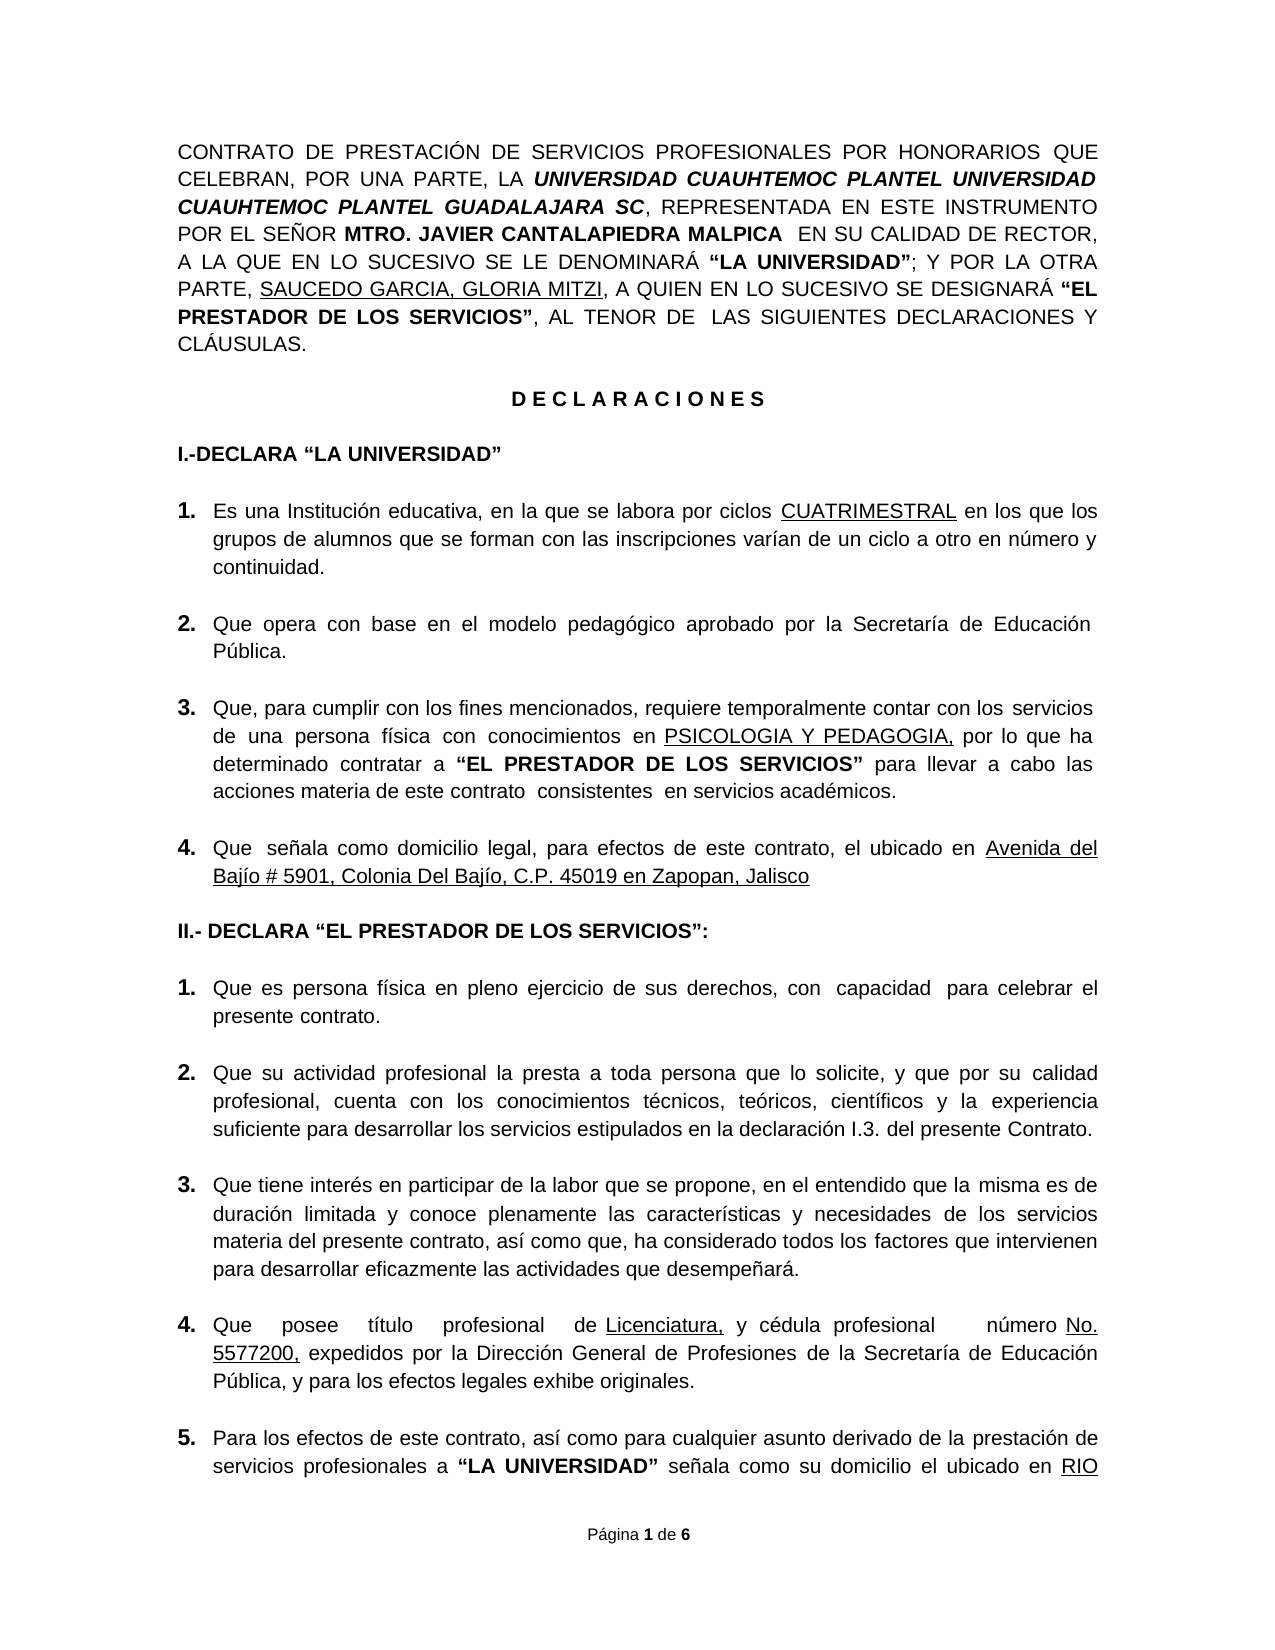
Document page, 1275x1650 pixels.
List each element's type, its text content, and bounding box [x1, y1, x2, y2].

list Que señala como domicilio legal, para efectos de este contrato, el ubicado en Avenida del Bajío # 5901, Colonia Del Bajío, C.P. 45019 en Zapopan, Jalisco [177, 834, 1098, 888]
subtitle II.- DECLARA “EL PRESTADOR DE LOS SERVICIOS”: [177, 919, 1110, 943]
subtitle D E C L A R A C I O N E S [177, 387, 1098, 411]
list Que tiene interés en participar de la labor que se propone, en el entendido que la misma es de duración limitada y conoce plenamente las características y necesidades de los servicios materia del presente contrato, así como que, ha considerado todos los factores que intervienen para desarrollar eficazmente las actividades que desempeñará. [177, 1171, 1098, 1280]
list Que opera con base en el modelo pedagógico aprobado por la Secretaría de Educación Pública. [177, 609, 1092, 663]
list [177, 1424, 1098, 1478]
list Es una Institución educativa, en la que se labora por ciclos CUATRIMESTRAL en los que los grupos de alumnos que se forman con las inscripciones varían de un ciclo a otro en número y continuidad. [177, 497, 1098, 578]
list Que es persona física en pleno ejercicio de sus derechos, con capacidad para celebrar el presente contrato. [177, 974, 1098, 1028]
text I.-DECLARA “LA UNIVERSIDAD” [177, 442, 1110, 466]
list Que, para cumplir con los fines mencionados, requiere temporalmente contar con los servicios de una persona física con conocimientos en PSICOLOGIA Y PEDAGOGIA, por lo que ha determinado contratar a “EL PRESTADOR DE LOS SERVICIOS” para llevar a cabo las acciones materia de este contrato consistentes en servicios académicos. [177, 694, 1093, 803]
text CONTRATO DE PRESTACIÓN DE SERVICIOS PROFESIONALES POR HONORARIOS QUE CELEBRAN, POR UNA PARTE, LA UNIVERSIDAD CUAUHTEMOC PLANTEL UNIVERSIDAD CUAUHTEMOC PLANTEL GUADALAJARA SC, REPRESENTADA EN ESTE INSTRUMENTO POR EL SEÑOR MTRO. JAVIER CANTALAPIEDRA MALPICA EN SU CALIDAD DE RECTOR, A LA QUE EN LO SUCESIVO SE LE DENOMINARÁ “LA UNIVERSIDAD”; Y POR LA OTRA PARTE, SAUCEDO GARCIA, GLORIA MITZI, A QUIEN EN LO SUCESIVO SE DESIGNARÁ “EL PRESTADOR DE LOS SERVICIOS”, AL TENOR DE LAS SIGUIENTES DECLARACIONES Y CLÁUSULAS. [177, 139, 1098, 356]
list Que su actividad profesional la presta a toda persona que lo solicite, y que por su calidad profesional, cuenta con los conocimientos técnicos, teóricos, científicos y la experiencia suficiente para desarrollar los servicios estipulados en la declaración I.3. del presente Contrato. [177, 1059, 1098, 1140]
list Que posee título profesional de Licenciatura, y cédula profesional número No. 5577200, expedidos por la Dirección General de Profesiones de la Secretaría de Educación Pública, y para los efectos legales exhibe originales. [177, 1311, 1098, 1393]
